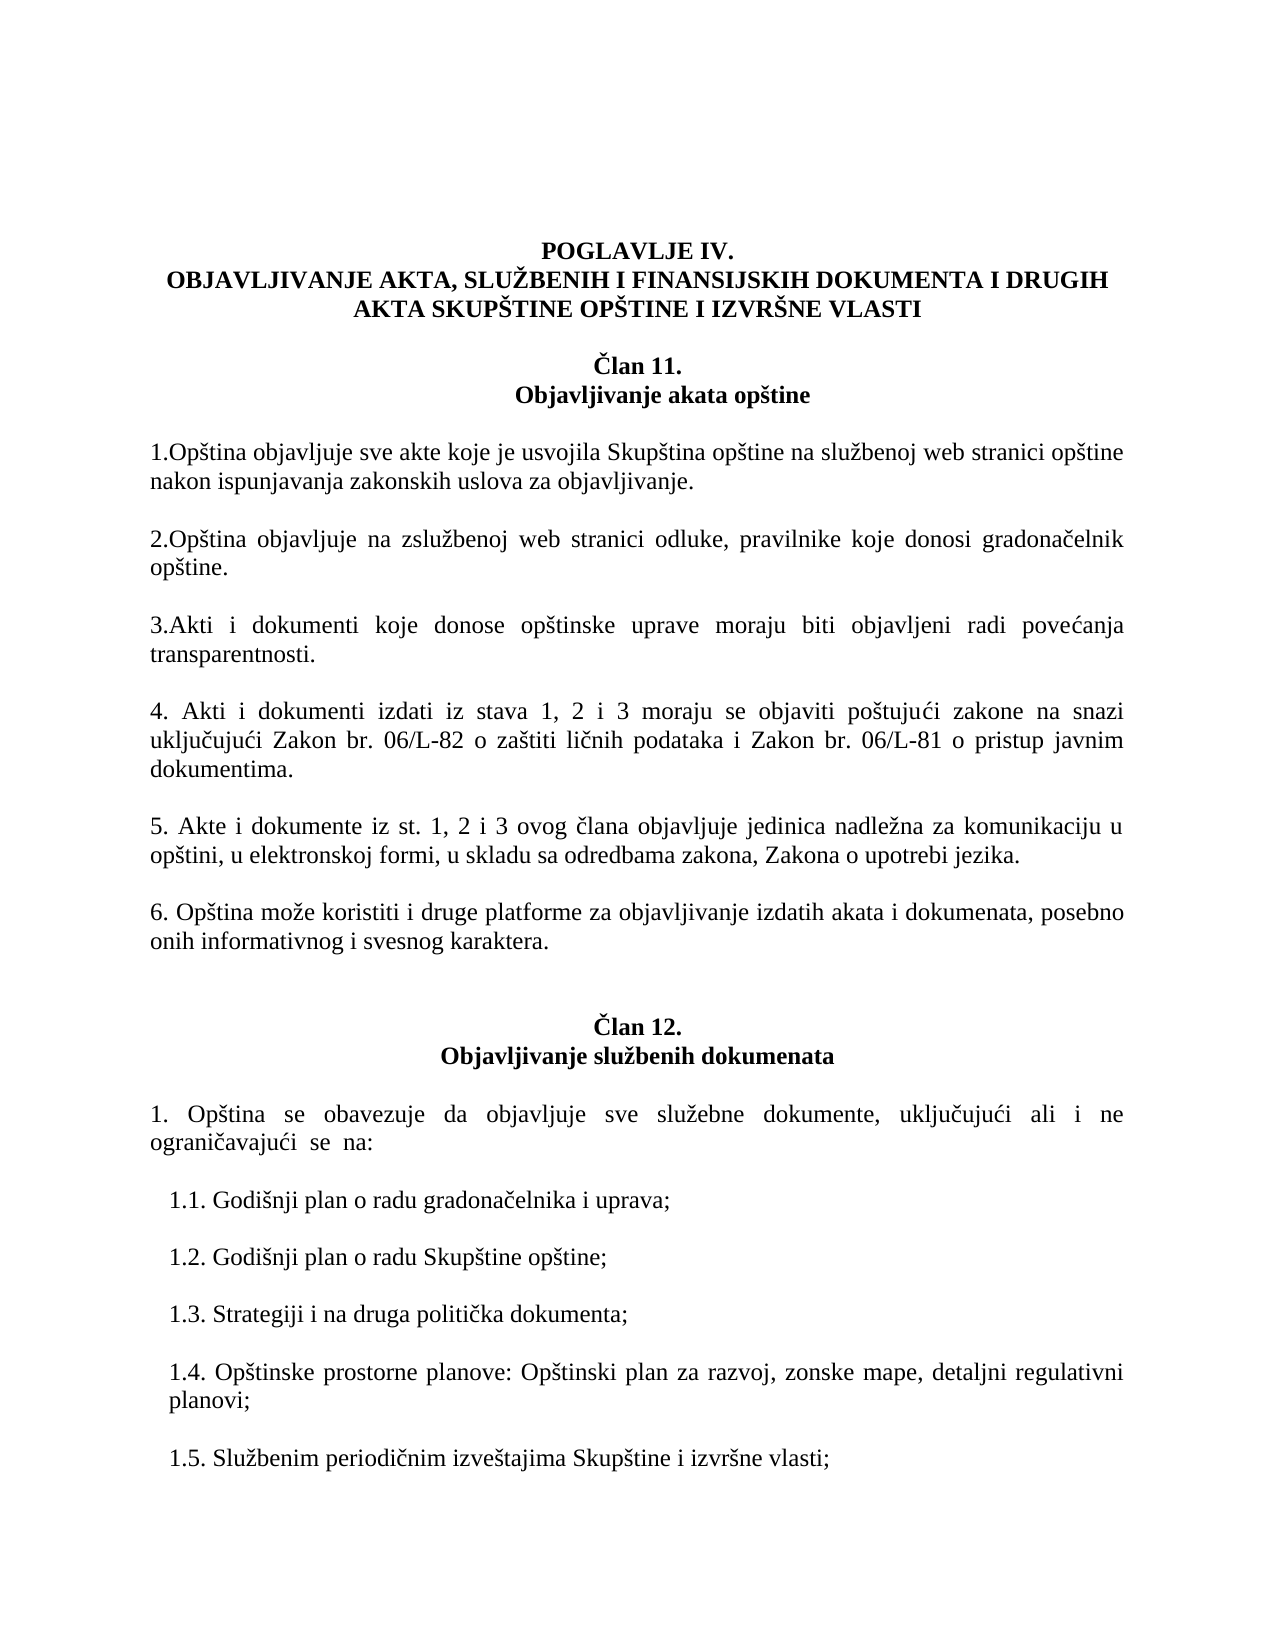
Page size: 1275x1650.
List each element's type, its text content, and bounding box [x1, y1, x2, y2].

text 4. Akti i dokumenti izdati iz stava 1, 2 i 3 moraju se objaviti poštujući zakone na snazi uključujući Zakon br. 06/L-82 o zaštiti ličnih podataka i Zakon br. 06/L-81 o pristup javnim dokumentima. [150, 696, 1125, 782]
text 1.Opština objavljuje sve akte koje je usvojila Skupština opštine na službenoj web stranici opštine nakon ispunjavanja zakonskih uslova za objavljivanje. [150, 437, 1125, 495]
text 1. Opština se obavezuje da objavljuje sve služebne dokumente, uključujući ali i ne ograničavajući se na: [150, 1099, 1125, 1156]
text Objavljivanje službenih dokumenata [150, 1041, 1125, 1070]
text 1.3. Strategiji i na druga politička dokumenta; [168, 1299, 1125, 1328]
text OBJAVLJIVANJE AKTA, SLUŽBENIH I FINANSIJSKIH DOKUMENTA I DRUGIH AKTA SKUPŠTINE OPŠTINE I IZVRŠNE VLASTI [150, 265, 1125, 322]
text 1.5. Službenim periodičnim izveštajima Skupštine i izvršne vlasti; [168, 1443, 1125, 1472]
text Član 11. [150, 351, 1125, 380]
text Član 12. [150, 1012, 1125, 1041]
text 3.Akti i dokumenti koje donose opštinske uprave moraju biti objavljeni radi povećanja transparentnosti. [150, 610, 1125, 667]
text 2.Opština objavljuje na zslužbenoj web stranici odluke, pravilnike koje donosi gradonačelnik opštine. [150, 524, 1125, 581]
text Objavljivanje akata opštine [194, 380, 1125, 409]
text 5. Akte i dokumente iz st. 1, 2 i 3 ovog člana objavljuje jedinica nadležna za komunikaciju u opštini, u elektronskoj formi, u skladu sa odredbama zakona, Zakona o upotrebi jezika. [150, 811, 1125, 869]
text 1.1. Godišnji plan o radu gradonačelnika i uprava; [168, 1185, 1125, 1214]
text 1.2. Godišnji plan o radu Skupštine opštine; [168, 1242, 1125, 1271]
text 6. Opština može koristiti i druge platforme za objavljivanje izdatih akata i dokumenata, posebno onih informativnog i svesnog karaktera. [150, 897, 1125, 955]
text 1.4. Opštinske prostorne planove: Opštinski plan za razvoj, zonske mape, detaljni regulativni planovi; [168, 1357, 1125, 1414]
text POGLAVLJE IV. [150, 236, 1125, 265]
